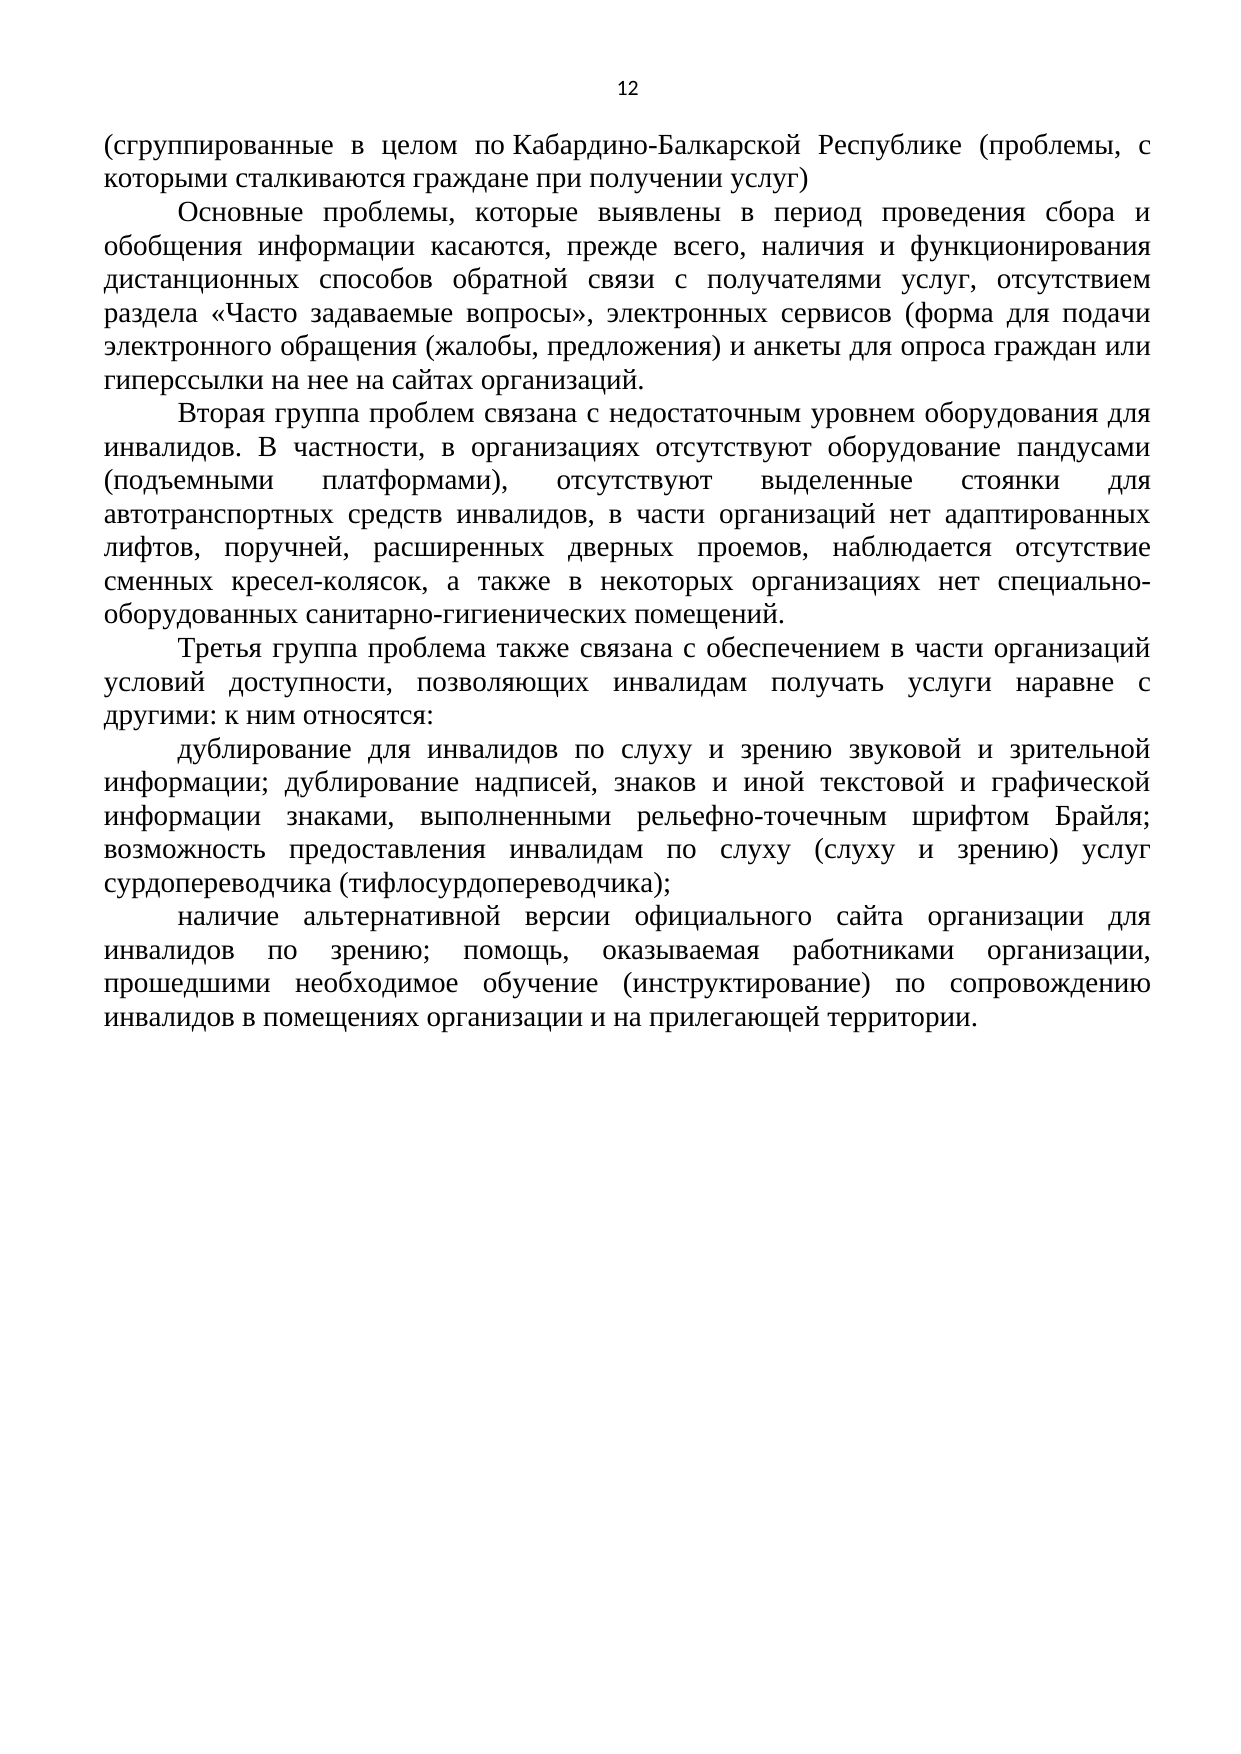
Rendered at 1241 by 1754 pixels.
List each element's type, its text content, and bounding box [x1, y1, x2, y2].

text (сгруппированные в целом по Кабардино-Балкарской Республике (проблемы, с которыми сталкиваются граждане при получении услуг) [103, 127, 1152, 194]
text Основные проблемы, которые выявлены в период проведения сбора и обобщения информации касаются, прежде всего, наличия и функционирования дистанционных способов обратной связи с получателями услуг, отсутствием раздела «Часто задаваемые вопросы», электронных сервисов (форма для подачи электронного обращения (жалобы, предложения) и анкеты для опроса граждан или гиперссылки на нее на сайтах организаций. [103, 194, 1152, 395]
text дублирование для инвалидов по слуху и зрению звуковой и зрительной информации; дублирование надписей, знаков и иной текстовой и графической информации знаками, выполненными рельефно-точечным шрифтом Брайля; возможность предоставления инвалидам по слуху (слуху и зрению) услуг сурдопереводчика (тифлосурдопереводчика); [103, 731, 1152, 898]
text Вторая группа проблем связана с недостаточным уровнем оборудования для инвалидов. В частности, в организациях отсутствуют оборудование пандусами (подъемными платформами), отсутствуют выделенные стоянки для автотранспортных средств инвалидов, в части организаций нет адаптированных лифтов, поручней, расширенных дверных проемов, наблюдается отсутствие сменных кресел-колясок, а также в некоторых организациях нет специально-оборудованных санитарно-гигиенических помещений. [103, 395, 1152, 630]
text наличие альтернативной версии официального сайта организации для инвалидов по зрению; помощь, оказываемая работниками организации, прошедшими необходимое обучение (инструктирование) по сопровождению инвалидов в помещениях организации и на прилегающей территории. [103, 898, 1152, 1033]
text Третья группа проблема также связана с обеспечением в части организаций условий доступности, позволяющих инвалидам получать услуги наравне с другими: к ним относятся: [103, 630, 1152, 731]
